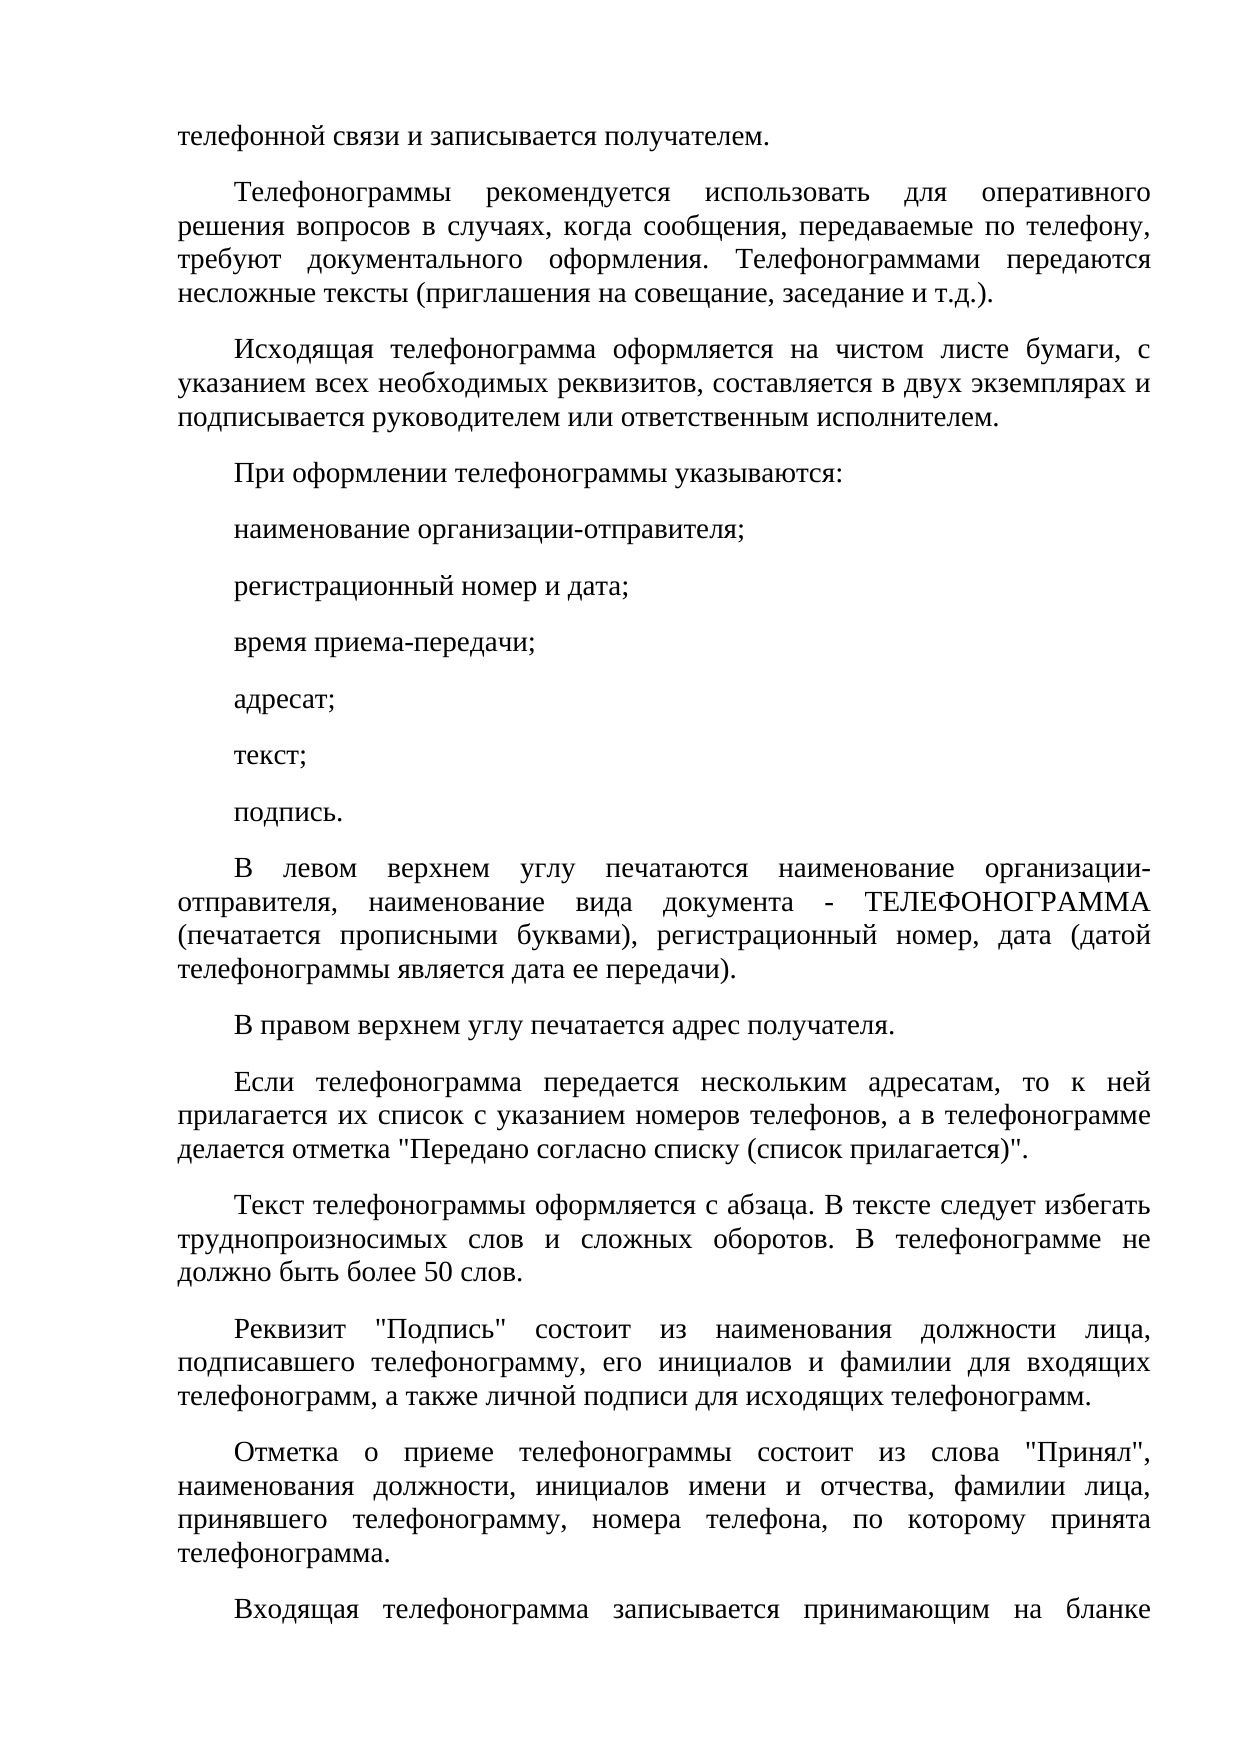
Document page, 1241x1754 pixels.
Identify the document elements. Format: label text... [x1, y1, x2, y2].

text адресат; [177, 681, 1152, 714]
text Если телефонограмма передается нескольким адресатам, то к ней прилагается их список с указанием номеров телефонов, а в телефонограмме делается отметка "Передано согласно списку (список прилагается)". [177, 1064, 1152, 1164]
text Исходящая телефонограмма оформляется на чистом листе бумаги, с указанием всех необходимых реквизитов, составляется в двух экземплярах и подписывается руководителем или ответственным исполнителем. [177, 332, 1152, 432]
text При оформлении телефонограммы указываются: [177, 455, 1152, 489]
text Отметка о приеме телефонограммы состоит из слова "Принял", наименования должности, инициалов имени и отчества, фамилии лица, принявшего телефонограмму, номера телефона, по которому принята телефонограмма. [177, 1434, 1152, 1569]
text В левом верхнем углу печатаются наименование организации-отправителя, наименование вида документа - ТЕЛЕФОНОГРАММА (печатается прописными буквами), регистрационный номер, дата (датой телефонограммы является дата ее передачи). [177, 850, 1152, 984]
text Реквизит "Подпись" состоит из наименования должности лица, подписавшего телефонограмму, его инициалов и фамилии для входящих телефонограмм, а также личной подписи для исходящих телефонограмм. [177, 1311, 1152, 1412]
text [177, 1592, 1152, 1625]
text регистрационный номер и дата; [177, 568, 1152, 602]
text время приема-передачи; [177, 624, 1152, 658]
text В правом верхнем углу печатается адрес получателя. [177, 1007, 1152, 1041]
text наименование организации-отправителя; [177, 512, 1152, 545]
text текст; [177, 737, 1152, 771]
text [177, 118, 1152, 152]
text Телефонограммы рекомендуется использовать для оперативного решения вопросов в случаях, когда сообщения, передаваемые по телефону, требуют документального оформления. Телефонограммами передаются несложные тексты (приглашения на совещание, заседание и т.д.). [177, 174, 1152, 309]
text Текст телефонограммы оформляется с абзаца. В тексте следует избегать труднопроизносимых слов и сложных оборотов. В телефонограмме не должно быть более 50 слов. [177, 1187, 1152, 1288]
text подпись. [177, 794, 1152, 827]
